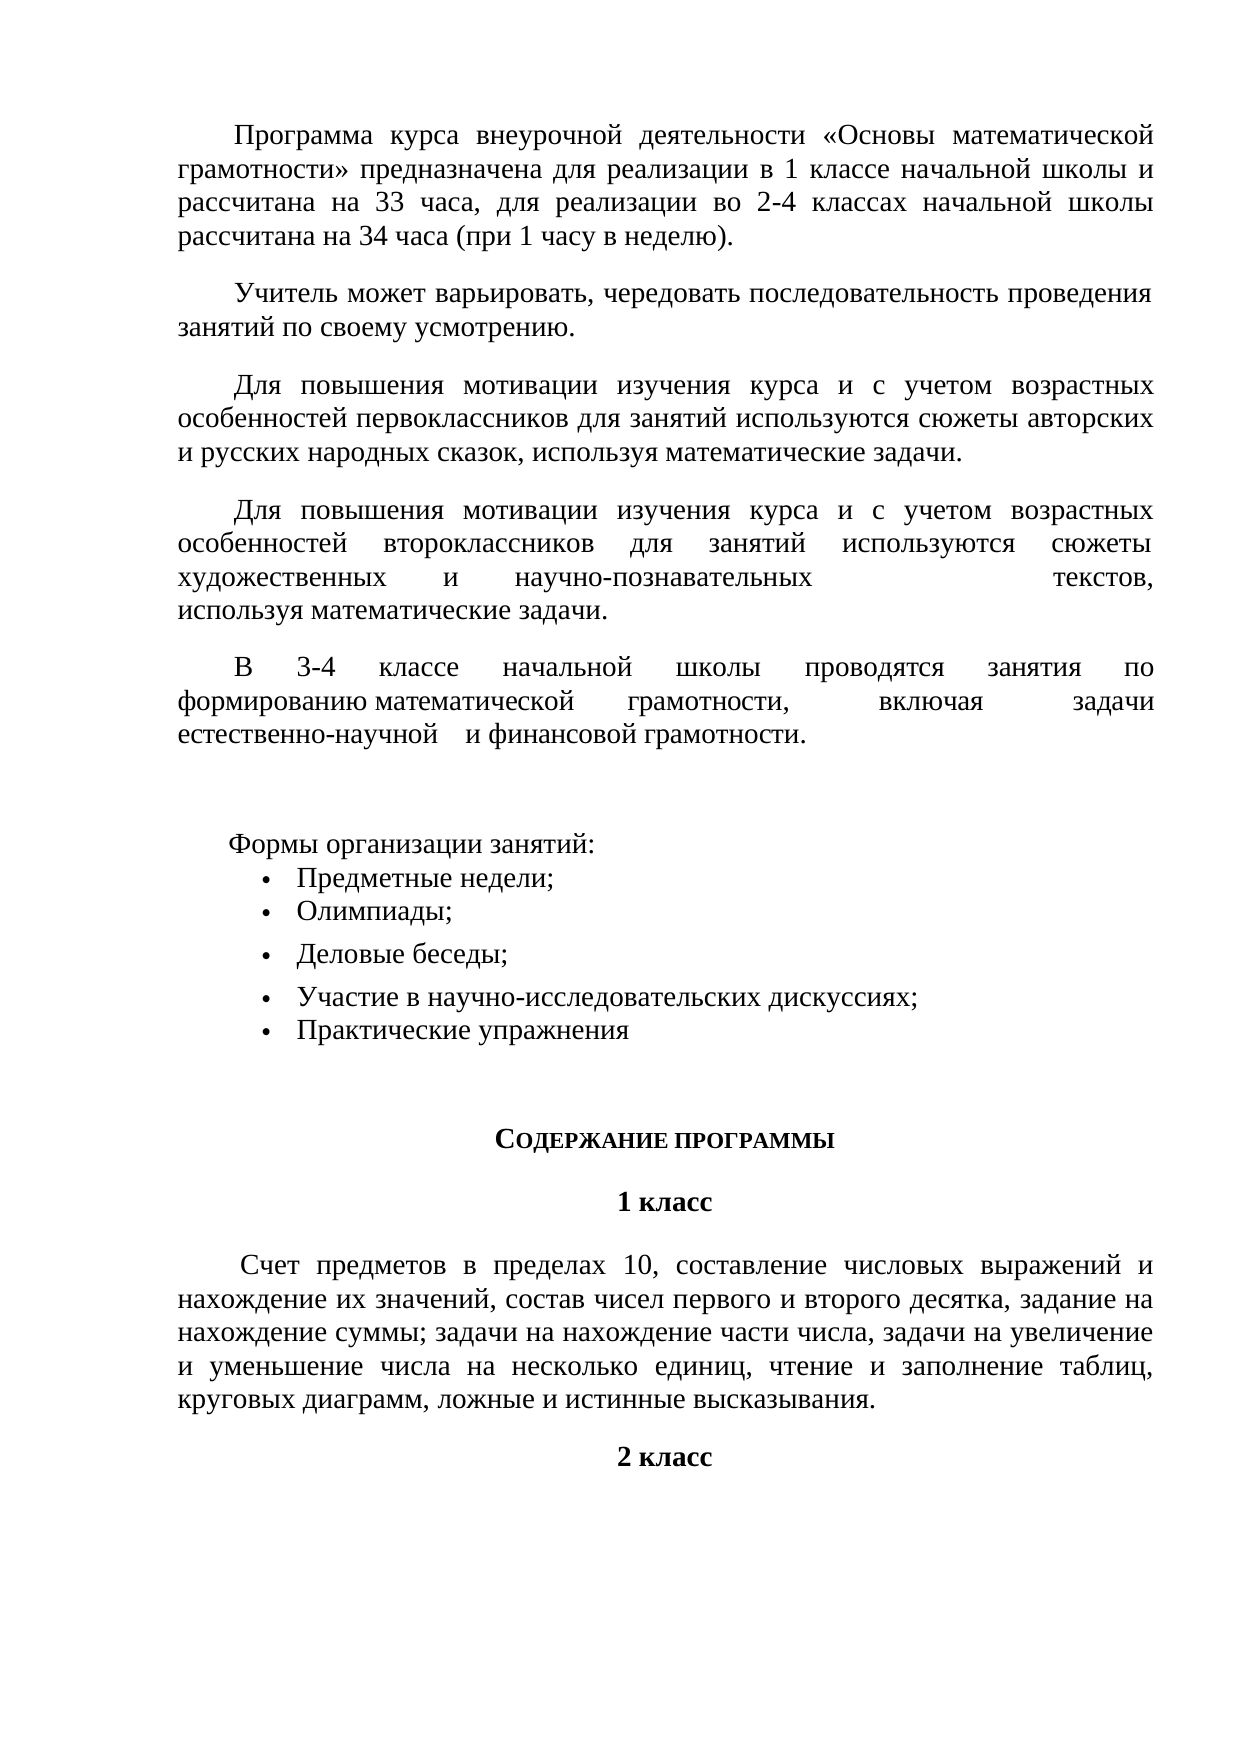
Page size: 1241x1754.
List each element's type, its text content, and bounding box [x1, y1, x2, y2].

text Деловые беседы; [263, 936, 1155, 969]
text Учитель может варьировать, чередовать последовательность проведения занятий по своему усмотрению. [177, 276, 1159, 343]
text Счет предметов в пределах 10, составление числовых выражений и нахождение их значений, состав чисел первого и второго десятка, задание на нахождение суммы; задачи на нахождение части числа, задачи на увеличение и уменьшение числа на несколько единиц, чтение и заполнение таблиц, круговых диаграмм, ложные и истинные высказывания. [177, 1247, 1153, 1415]
text Формы организации занятий: Предметные недели; [228, 826, 602, 893]
text 1 класс [617, 1184, 1155, 1218]
text Для повышения мотивации изучения курса и с учетом возрастных особенностей первоклассников для занятий используются сюжеты авторских и русских народных сказок, используя математические задачи. [177, 367, 1154, 467]
text Участие в научно-исследовательских дискуссиях; Практические упражнения [263, 979, 920, 1046]
text Олимпиады; [263, 893, 1155, 927]
text В 3-4 классе начальной школы проводятся занятия по формированию математической грамотности, включая задачи естественно-научной и финансовой грамотности. [177, 649, 1154, 750]
text Для повышения мотивации изучения курса и с учетом возрастных особенностей второклассников для занятий используются сюжеты художественных и научно-познавательных текстов, используя математические задачи. [177, 492, 1154, 626]
text Программа курса внеурочной деятельности «Основы математической грамотности» предназначена для реализации в 1 классе начальной школы и рассчитана на 33 часа, для реализации во 2-4 классах начальной школы рассчитана на 34 часа (при 1 часу в неделю). [177, 117, 1154, 251]
text 2 класс [617, 1439, 1155, 1473]
text СОДЕРЖАНИЕ ПРОГРАММЫ [494, 1121, 1155, 1154]
